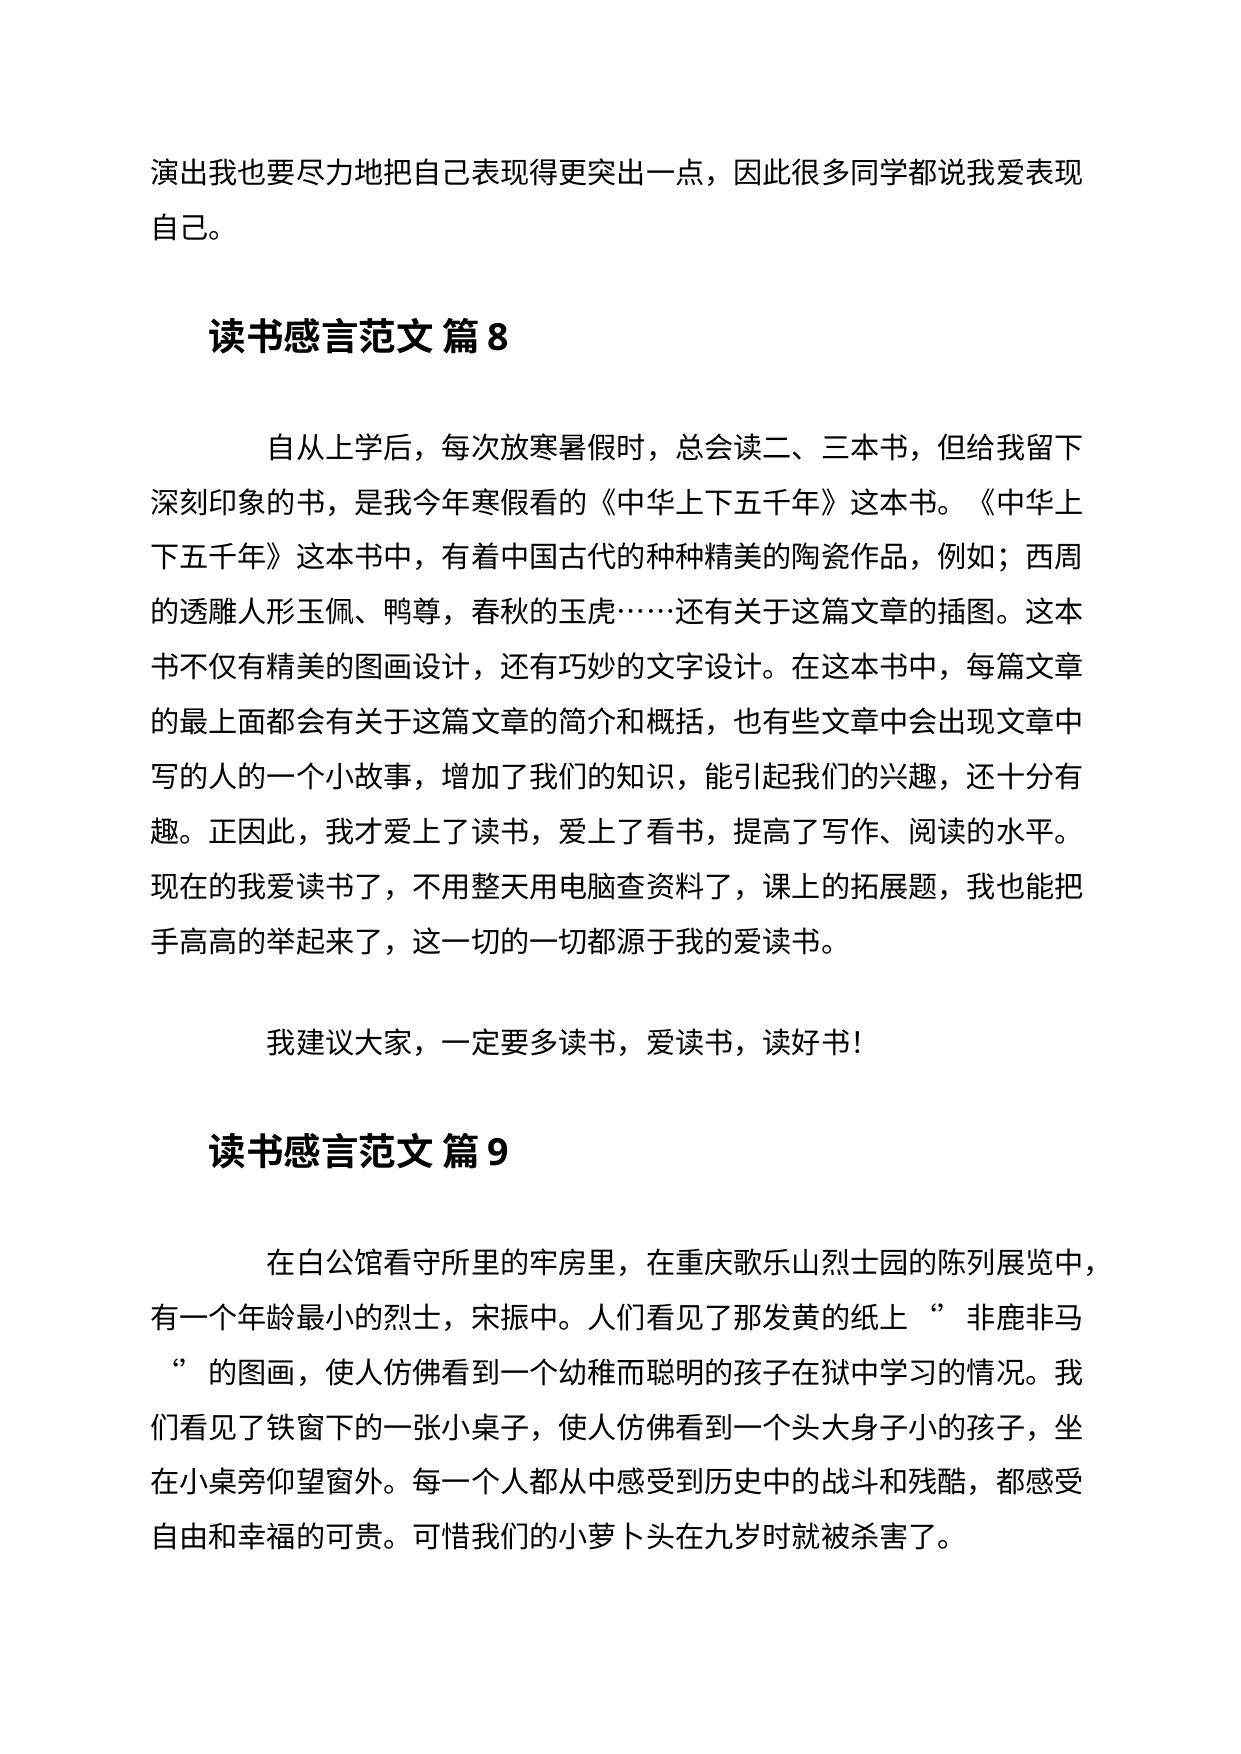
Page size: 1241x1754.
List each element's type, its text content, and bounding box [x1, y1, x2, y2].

text 读书感言范文 篇9 [150, 1122, 1090, 1176]
text 在白公馆看守所里的牢房里，在重庆歌乐山烈士园的陈列展览中，有一个年龄最小的烈士，宋振中。人们看见了那发黄的纸上‘’非鹿非马‘’的图画，使人仿佛看到一个幼稚而聪明的孩子在狱中学习的情况。我们看见了铁窗下的一张小桌子，使人仿佛看到一个头大身子小的孩子，坐在小桌旁仰望窗外。每一个人都从中感受到历史中的战斗和残酷，都感受自由和幸福的可贵。可惜我们的小萝卜头在九岁时就被杀害了。 [150, 1239, 1090, 1556]
text 自从上学后，每次放寒暑假时，总会读二、三本书，但给我留下深刻印象的书，是我今年寒假看的《中华上下五千年》这本书。《中华上下五千年》这本书中，有着中国古代的种种精美的陶瓷作品，例如；西周的透雕人形玉佩、鸭尊，春秋的玉虎……还有关于这篇文章的插图。这本书不仅有精美的图画设计，还有巧妙的文字设计。在这本书中，每篇文章的最上面都会有关于这篇文章的简介和概括，也有些文章中会出现文章中写的人的一个小故事，增加了我们的知识，能引起我们的兴趣，还十分有趣。正因此，我才爱上了读书，爱上了看书，提高了写作、阅读的水平。现在的我爱读书了，不用整天用电脑查资料了，课上的拓展题，我也能把手高高的举起来了，这一切的一切都源于我的爱读书。 [150, 424, 1090, 961]
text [150, 150, 1090, 247]
text 读书感言范文 篇8 [150, 307, 1090, 361]
text 我建议大家，一定要多读书，爱读书，读好书！ [150, 1020, 1090, 1062]
